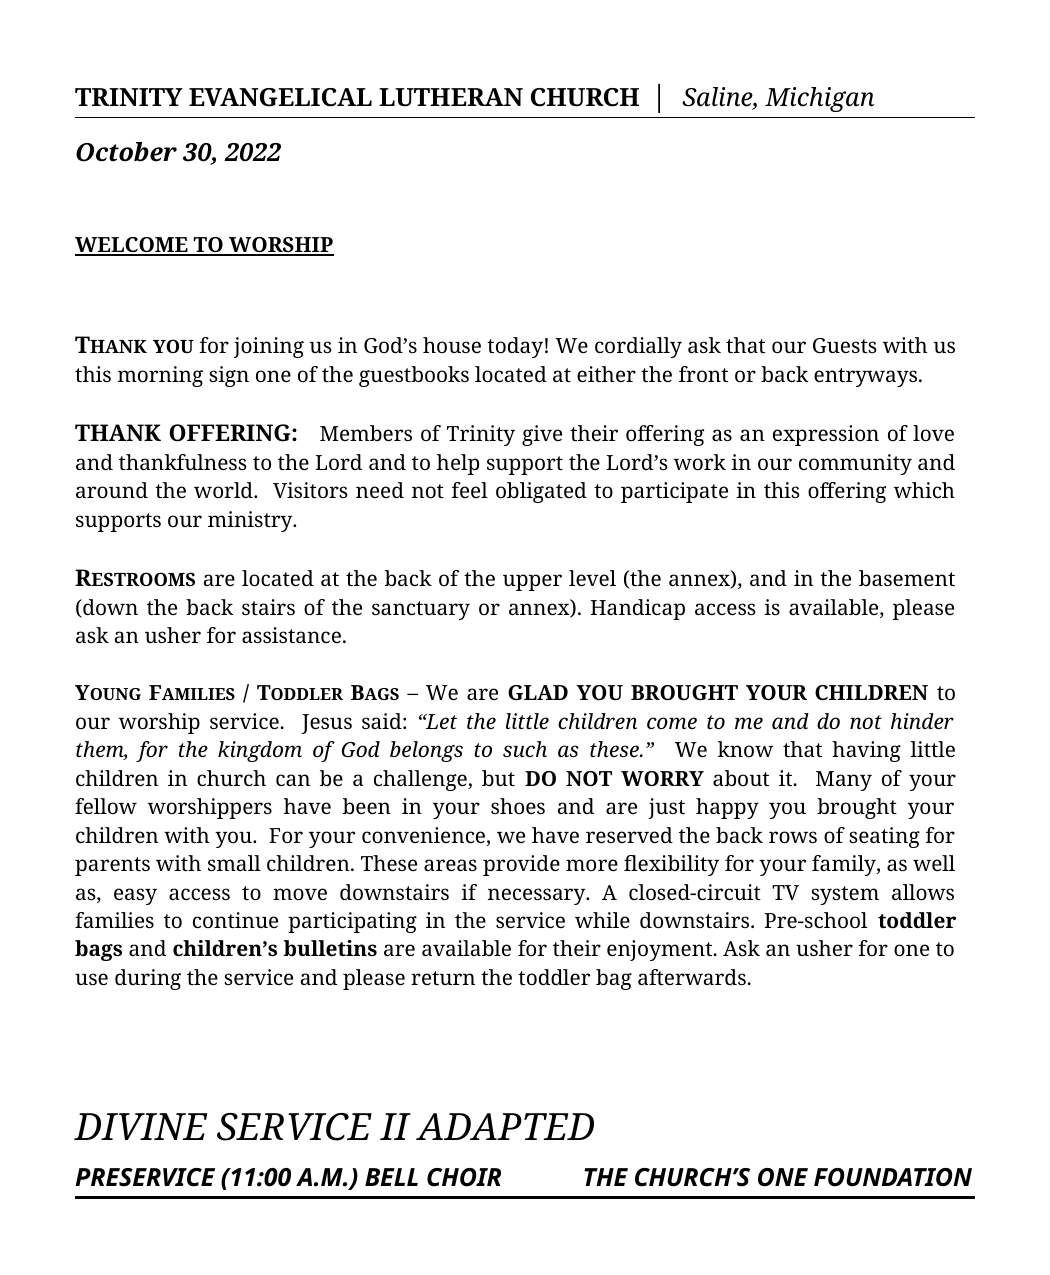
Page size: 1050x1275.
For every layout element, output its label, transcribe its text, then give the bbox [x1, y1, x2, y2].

text Restrooms are located at the back of the upper level (the annex), and in the basement (down the back stairs of the sanctuary or annex). Handicap access is available, please ask an usher for assistance. [75, 562, 956, 650]
text tRINITY EVANGELICAL LUTHERAN CHURCH | Saline, Michigan [75, 75, 975, 117]
text Young Families / Toddler Bags – We are GLAD YOU BROUGHT YOUR CHILDREN to our worship service. Jesus said: “Let the little children come to me and do not hinder them, for the kingdom of God belongs to such as these.” We know that having little children in church can be a challenge, but DO NOT WORRY about it. Many of your fellow worshippers have been in your shoes and are just happy you brought your children with you. For your convenience, we have reserved the back rows of seating for parents with small children. These areas provide more flexibility for your family, as well as, easy access to move downstairs if necessary. A closed-circuit TV system allows families to continue participating in the service while downstairs. Pre-school toddler bags and children’s bulletins are available for their enjoyment. Ask an usher for one to use during the service and please return the toddler bag afterwards. [75, 678, 956, 991]
text THANK OFFERING: Members of Trinity give their offering as an expression of love and thankfulness to the Lord and to help support the Lord’s work in our community and around the world. Visitors need not feel obligated to participate in this offering which supports our ministry. [75, 417, 956, 533]
title divine SERVICE ii adapted [75, 1100, 975, 1151]
title Preservice (11:00 a.m.) Bell Choir The church’s one foundation [75, 1159, 975, 1196]
text October 30, 2022 [75, 134, 975, 168]
text Thank you for joining us in God’s house today! We cordially ask that our Guests with us this morning sign one of the guestbooks located at either the front or back entryways. [75, 329, 956, 388]
subtitle WELCOME TO WORSHIP [75, 230, 975, 259]
